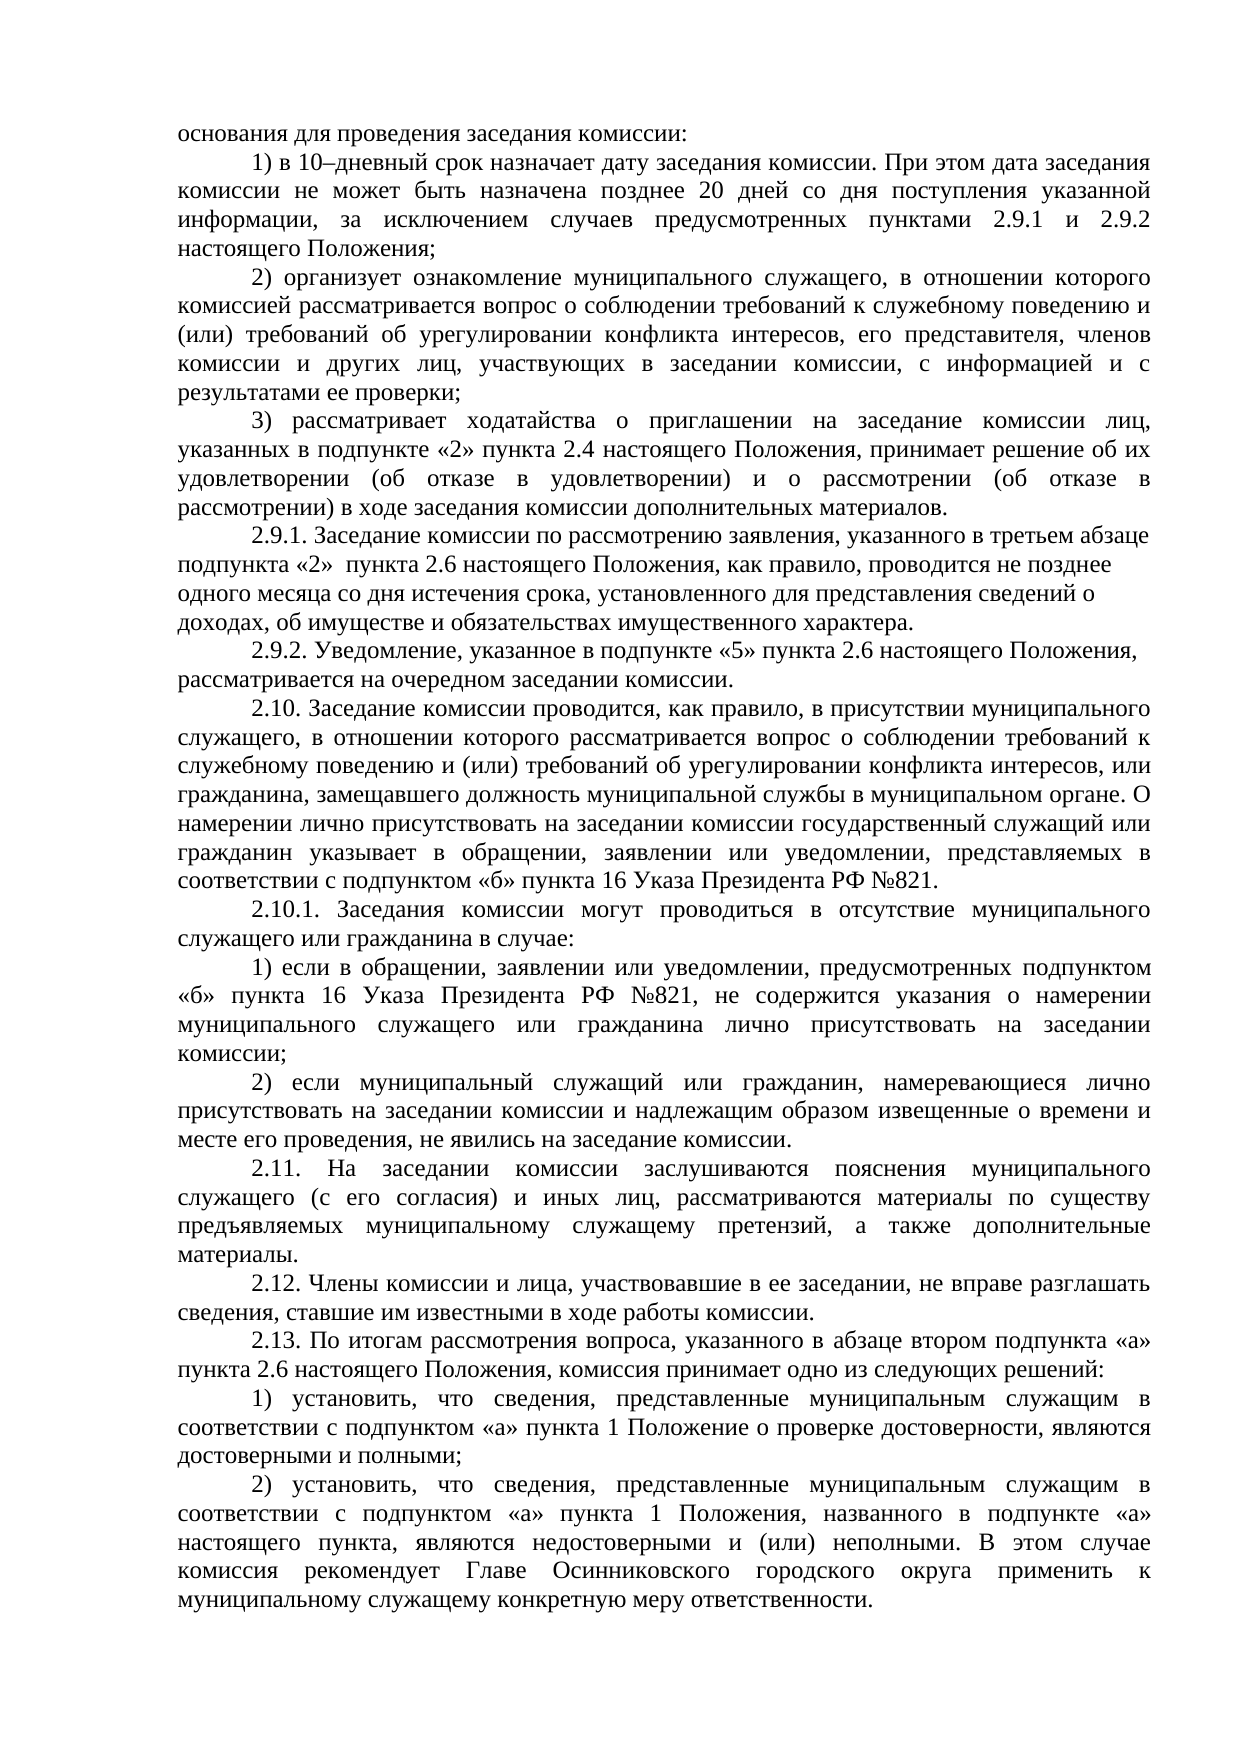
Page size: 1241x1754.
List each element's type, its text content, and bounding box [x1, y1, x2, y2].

text 3) рассматривает ходатайства о приглашении на заседание комиссии лиц, указанных в подпункте «2» пункта 2.4 настоящего Положения, принимает решение об их удовлетворении (об отказе в удовлетворении) и о рассмотрении (об отказе в рассмотрении) в ходе заседания комиссии дополнительных материалов. [177, 406, 1152, 521]
text 2.11. На заседании комиссии заслушиваются пояснения муниципального служащего (с его согласия) и иных лиц, рассматриваются материалы по существу предъявляемых муниципальному служащему претензий, а также дополнительные материалы. [177, 1153, 1152, 1268]
text 2.13. По итогам рассмотрения вопроса, указанного в абзаце втором подпункта «а» пункта 2.6 настоящего Положения, комиссия принимает одно из следующих решений: [177, 1326, 1152, 1383]
text 1) в 10–дневный срок назначает дату заседания комиссии. При этом дата заседания комиссии не может быть назначена позднее 20 дней со дня поступления указанной информации, за исключением случаев предусмотренных пунктами 2.9.1 и 2.9.2 настоящего Положения; [177, 147, 1152, 262]
text 2.10. Заседание комиссии проводится, как правило, в присутствии муниципального служащего, в отношении которого рассматривается вопрос о соблюдении требований к служебному поведению и (или) требований об урегулировании конфликта интересов, или гражданина, замещавшего должность муниципальной службы в муниципальном органе. О намерении лично присутствовать на заседании комиссии государственный служащий или гражданин указывает в обращении, заявлении или уведомлении, представляемых в соответствии с подпунктом «б» пункта 16 Указа Президента РФ №821. [177, 693, 1152, 894]
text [177, 118, 1152, 147]
text 2.10.1. Заседания комиссии могут проводиться в отсутствие муниципального служащего или гражданина в случае: [177, 894, 1152, 952]
text 2.12. Члены комиссии и лица, участвовавшие в ее заседании, не вправе разглашать сведения, ставшие им известными в ходе работы комиссии. [177, 1268, 1152, 1326]
text 2) установить, что сведения, представленные муниципальным служащим в соответствии с подпунктом «а» пункта 1 Положения, названного в подпункте «а» настоящего пункта, являются недостоверными и (или) неполными. В этом случае комиссия рекомендует Главе Осинниковского городского округа применить к муниципальному служащему конкретную меру ответственности. [177, 1469, 1152, 1613]
text 2.9.1. Заседание комиссии по рассмотрению заявления, указанного в третьем абзаце подпункта «2» пункта 2.6 настоящего Положения, как правило, проводится не позднее одного месяца со дня истечения срока, установленного для представления сведений о доходах, об имуществе и обязательствах имущественного характера. [177, 521, 1152, 636]
text 2) если муниципальный служащий или гражданин, намеревающиеся лично присутствовать на заседании комиссии и надлежащим образом извещенные о времени и месте его проведения, не явились на заседание комиссии. [177, 1067, 1152, 1153]
text 2) организует ознакомление муниципального служащего, в отношении которого комиссией рассматривается вопрос о соблюдении требований к служебному поведению и (или) требований об урегулировании конфликта интересов, его представителя, членов комиссии и других лиц, участвующих в заседании комиссии, с информацией и с результатами ее проверки; [177, 262, 1152, 406]
text 1) установить, что сведения, представленные муниципальным служащим в соответствии с подпунктом «а» пункта 1 Положение о проверке достоверности, являются достоверными и полными; [177, 1383, 1152, 1469]
text 1) если в обращении, заявлении или уведомлении, предусмотренных подпунктом «б» пункта 16 Указа Президента РФ №821, не содержится указания о намерении муниципального служащего или гражданина лично присутствовать на заседании комиссии; [177, 952, 1152, 1067]
text 2.9.2. Уведомление, указанное в подпункте «5» пункта 2.6 настоящего Положения, рассматривается на очередном заседании комиссии. [177, 636, 1152, 693]
